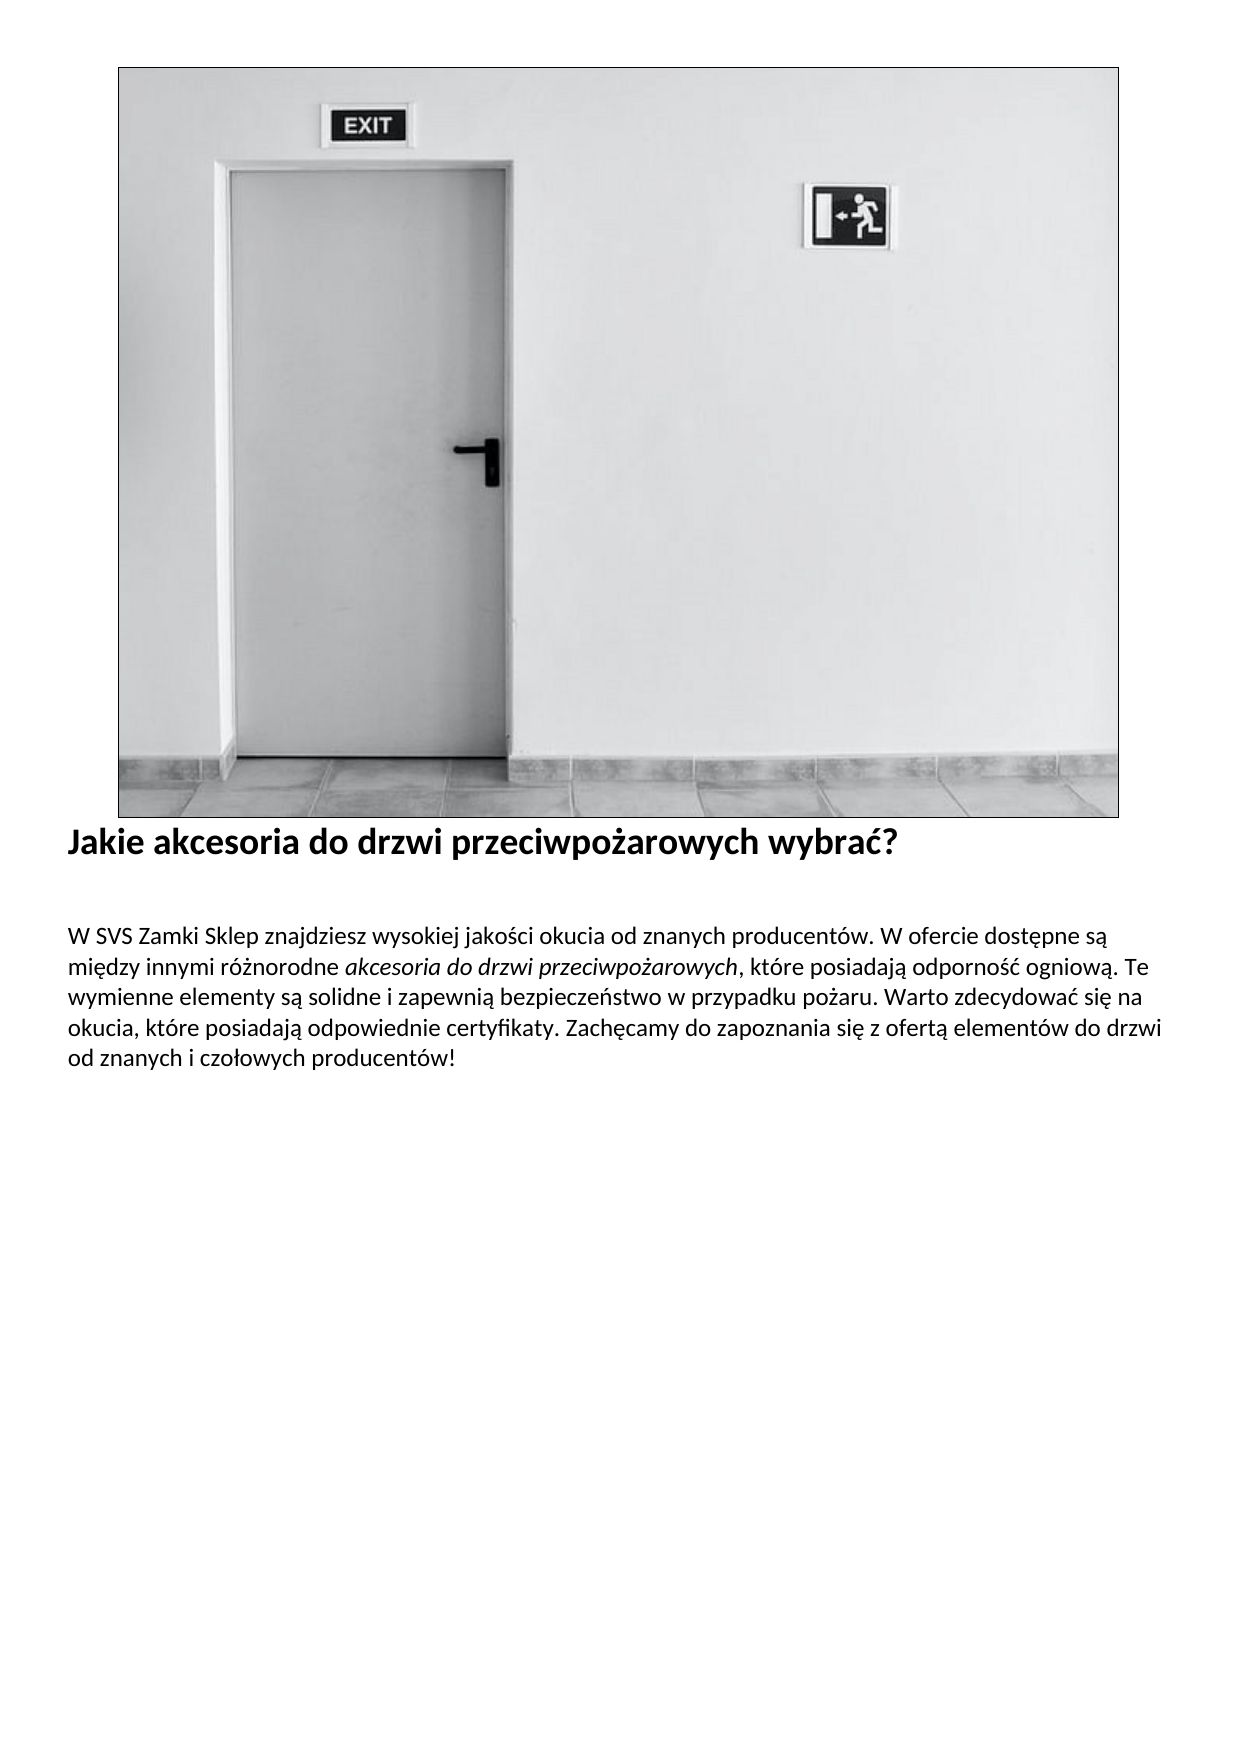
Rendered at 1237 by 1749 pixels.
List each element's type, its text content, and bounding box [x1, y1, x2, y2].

text Jakie akcesoria do drzwi przeciwpożarowych wybrać? [68, 818, 1169, 863]
picture [119, 68, 1118, 817]
text W SVS Zamki Sklep znajdziesz wysokiej jakości okucia od znanych producentów. W ofercie dostępne są między innymi różnorodne akcesoria do drzwi przeciwpożarowych, które posiadają odporność ogniową. Te wymienne elementy są solidne i zapewnią bezpieczeństwo w przypadku pożaru. Warto zdecydować się na okucia, które posiadają odpowiednie certyfikaty. Zachęcamy do zapoznania się z ofertą elementów do drzwi od znanych i czołowych producentów! [68, 920, 1169, 1073]
